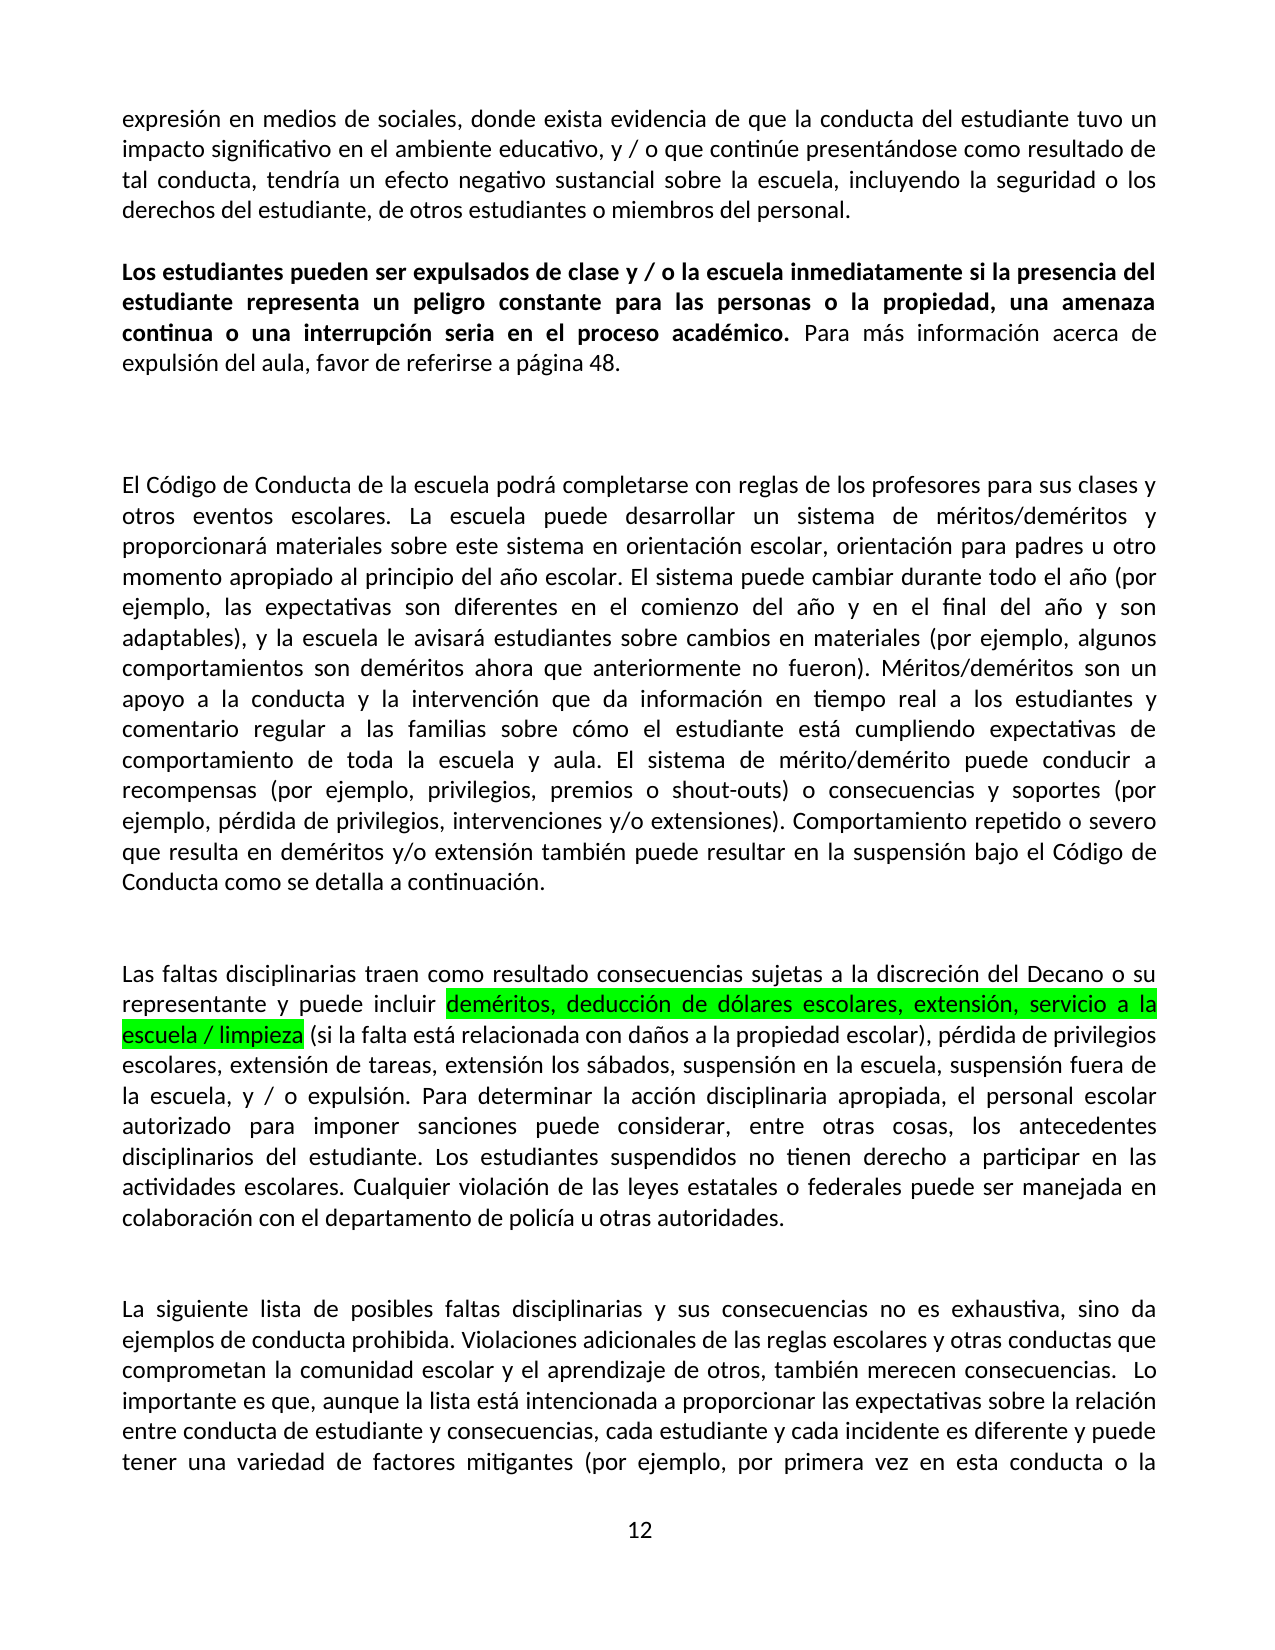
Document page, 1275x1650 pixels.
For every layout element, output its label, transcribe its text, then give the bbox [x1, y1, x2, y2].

text Los estudiantes pueden ser expulsados de clase y / o la escuela inmediatamente si la presencia del estudiante representa un peligro constante para las personas o la propiedad, una amenaza continua o una interrupción seria en el proceso académico. Para más información acerca de expulsión del aula, favor de referirse a página 48. [122, 256, 1157, 378]
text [122, 1293, 1157, 1477]
text El Código de Conducta de la escuela podrá completarse con reglas de los profesores para sus clases y otros eventos escolares. La escuela puede desarrollar un sistema de méritos/deméritos y proporcionará materiales sobre este sistema en orientación escolar, orientación para padres u otro momento apropiado al principio del año escolar. El sistema puede cambiar durante todo el año (por ejemplo, las expectativas son diferentes en el comienzo del año y en el final del año y son adaptables), y la escuela le avisará estudiantes sobre cambios en materiales (por ejemplo, algunos comportamientos son deméritos ahora que anteriormente no fueron). Méritos/deméritos son un apoyo a la conducta y la intervención que da información en tiempo real a los estudiantes y comentario regular a las familias sobre cómo el estudiante está cumpliendo expectativas de comportamiento de toda la escuela y aula. El sistema de mérito/demérito puede conducir a recompensas (por ejemplo, privilegios, premios o shout-outs) o consecuencias y soportes (por ejemplo, pérdida de privilegios, intervenciones y/o extensiones). Comportamiento repetido o severo que resulta en deméritos y/o extensión también puede resultar en la suspensión bajo el Código de Conducta como se detalla a continuación. [122, 469, 1157, 897]
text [122, 103, 1157, 225]
text Las faltas disciplinarias traen como resultado consecuencias sujetas a la discreción del Decano o su representante y puede incluir deméritos, deducción de dólares escolares, extensión, servicio a la escuela / limpieza (si la falta está relacionada con daños a la propiedad escolar), pérdida de privilegios escolares, extensión de tareas, extensión los sábados, suspensión en la escuela, suspensión fuera de la escuela, y / o expulsión. Para determinar la acción disciplinaria apropiada, el personal escolar autorizado para imponer sanciones puede considerar, entre otras cosas, los antecedentes disciplinarios del estudiante. Los estudiantes suspendidos no tienen derecho a participar en las actividades escolares. Cualquier violación de las leyes estatales o federales puede ser manejada en colaboración con el departamento de policía u otras autoridades. [122, 958, 1157, 1232]
